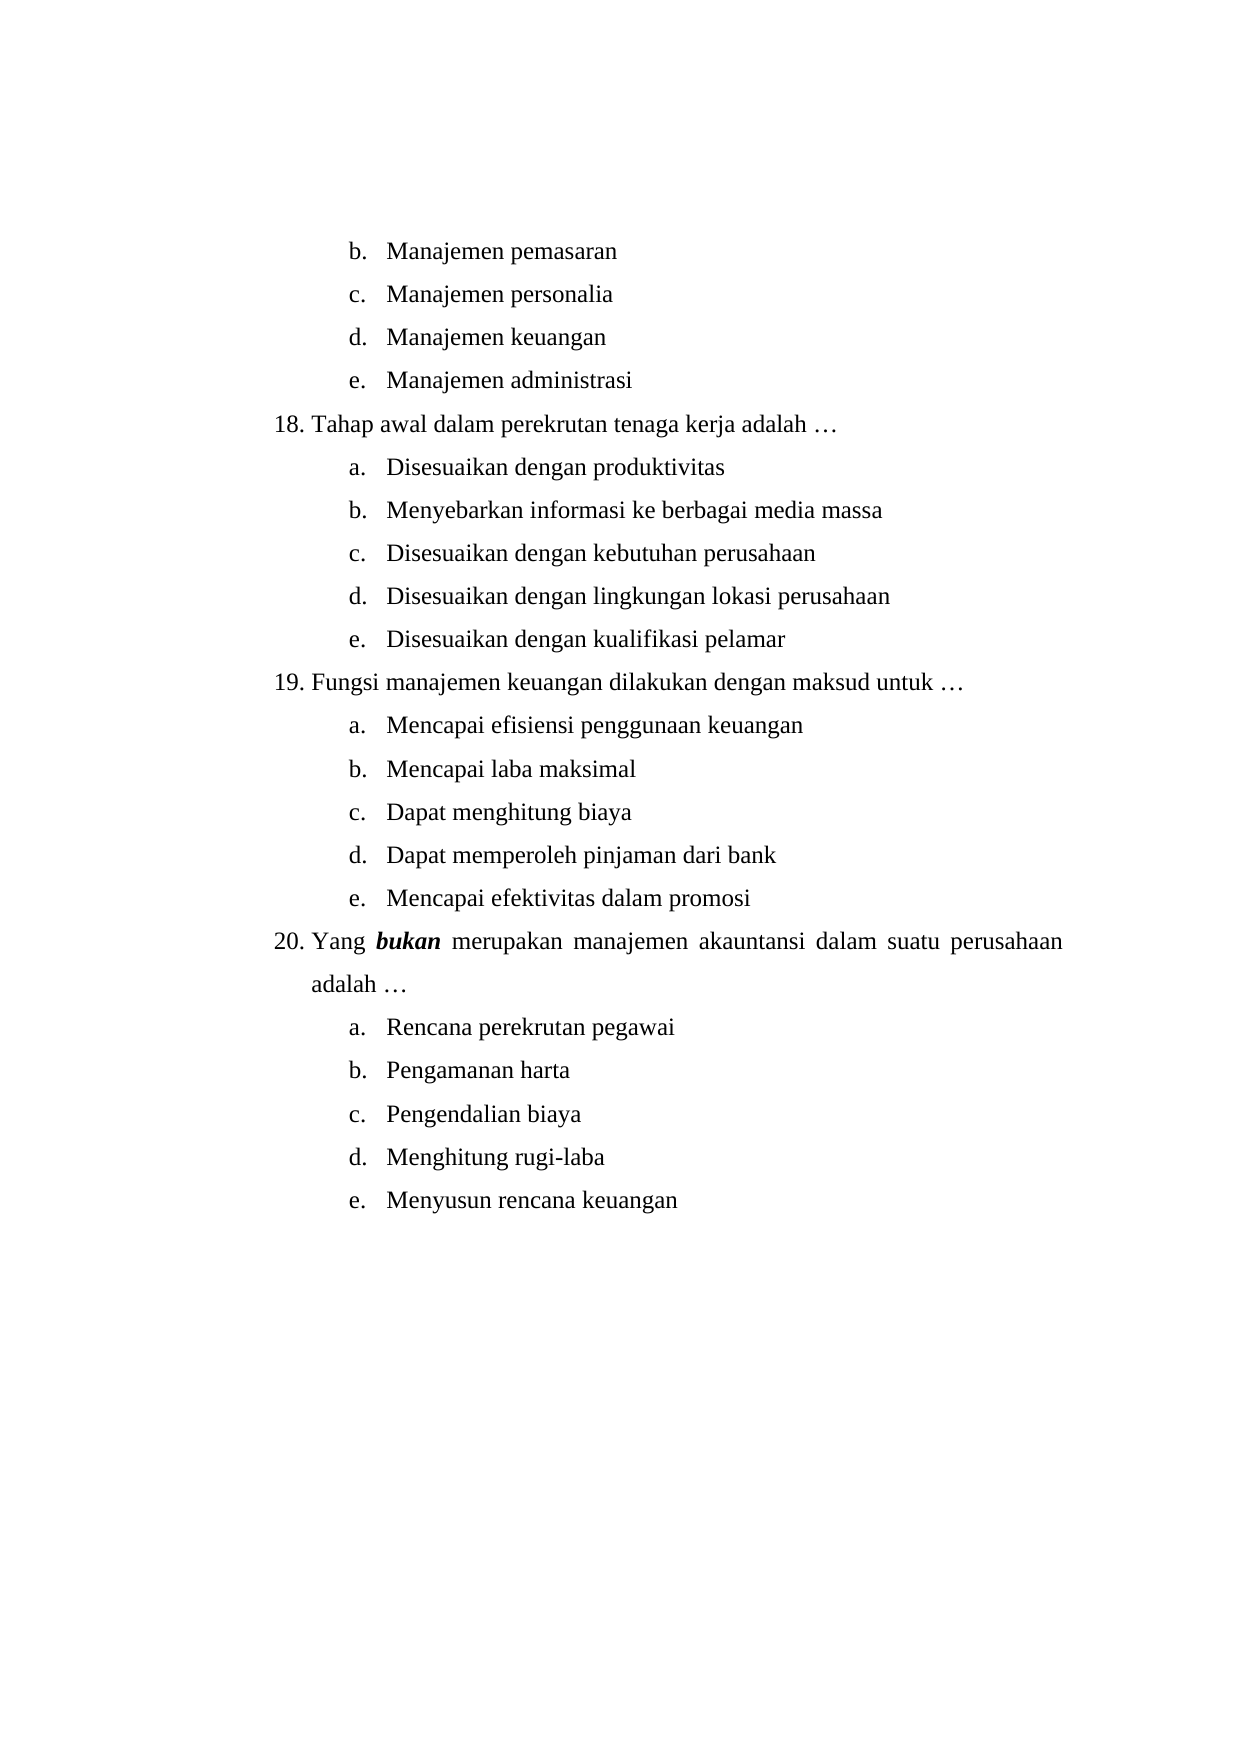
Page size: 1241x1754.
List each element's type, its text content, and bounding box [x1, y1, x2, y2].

list Yang bukan merupakan manajemen akauntansi dalam suatu perusahaan adalah … [274, 926, 1063, 998]
list Disesuaikan dengan lingkungan lokasi perusahaan [349, 581, 1063, 610]
list Disesuaikan dengan produktivitas [349, 452, 1063, 481]
list Tahap awal dalam perekrutan tenaga kerja adalah … [274, 409, 1063, 437]
list Manajemen personalia [349, 279, 1063, 308]
list Menyebarkan informasi ke berbagai media massa [349, 495, 1063, 524]
list Disesuaikan dengan kualifikasi pelamar [349, 624, 1063, 653]
list Dapat menghitung biaya [349, 797, 1063, 826]
list Mencapai efisiensi penggunaan keuangan [349, 711, 1063, 739]
list Manajemen pemasaran [349, 236, 1063, 265]
list Pengendalian biaya [349, 1099, 1063, 1127]
list Fungsi manajemen keuangan dilakukan dengan maksud untuk … [274, 667, 1063, 696]
list Menghitung rugi-laba [349, 1142, 1063, 1171]
list Dapat memperoleh pinjaman dari bank [349, 840, 1063, 869]
list Disesuaikan dengan kebutuhan perusahaan [349, 538, 1063, 567]
list Manajemen administrasi [349, 366, 1063, 394]
list Manajemen keuangan [349, 322, 1063, 351]
list Menyusun rencana keuangan [349, 1185, 1063, 1214]
list Mencapai laba maksimal [349, 754, 1063, 782]
list Pengamanan harta [349, 1056, 1063, 1084]
list Mencapai efektivitas dalam promosi [349, 883, 1063, 912]
list Rencana perekrutan pegawai [349, 1012, 1063, 1041]
